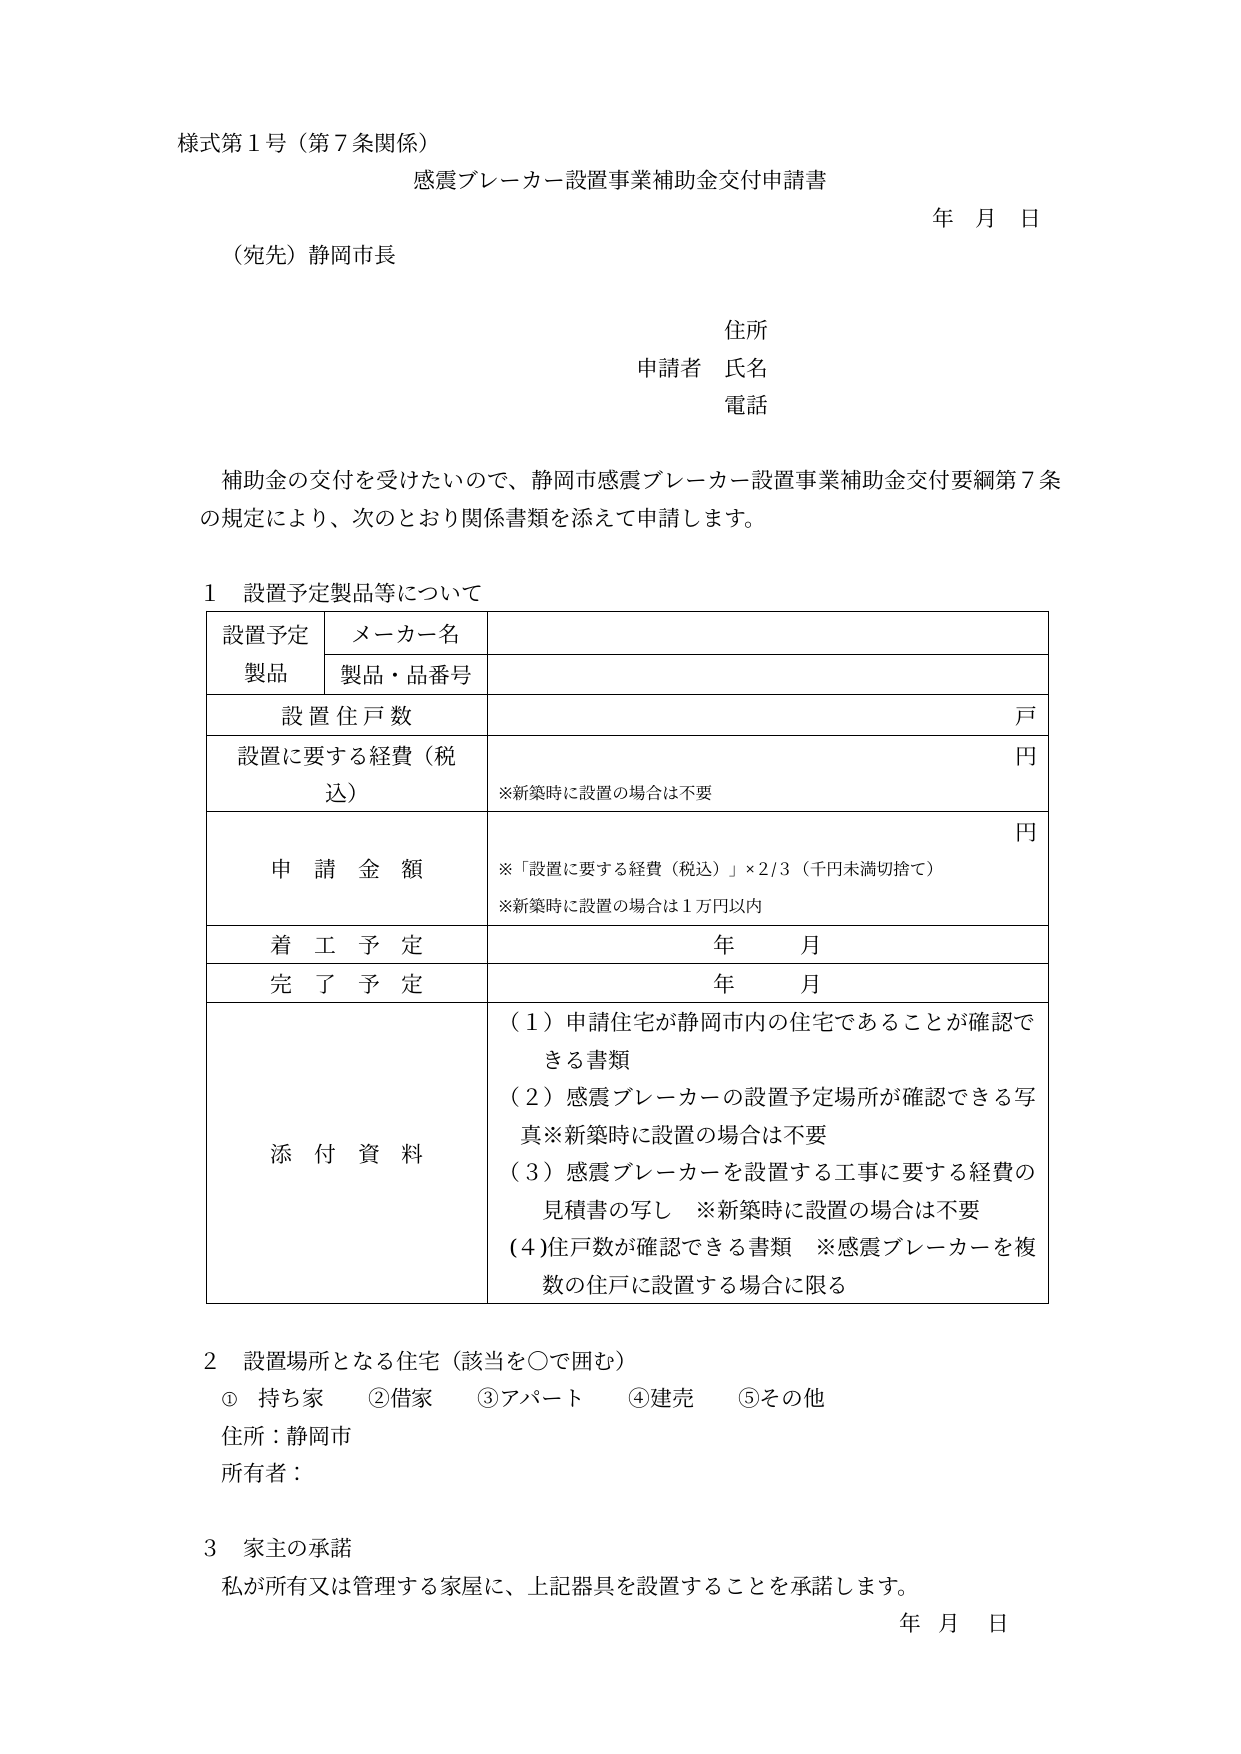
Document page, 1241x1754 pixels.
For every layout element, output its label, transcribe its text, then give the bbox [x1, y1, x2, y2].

table_cell 設置に要する経費（税込） [207, 736, 487, 811]
table_cell 設 置 住 戸 数 [207, 695, 487, 735]
table_cell 円 ※新築時に設置の場合は不要 [488, 736, 1048, 811]
text ２ 設置場所となる住宅（該当を○で囲む） [177, 1341, 1063, 1379]
text 補助金の交付を受けたいので、静岡市感震ブレーカー設置事業補助金交付要綱第７条の規定により、次のとおり関係書類を添えて申請します。 [199, 461, 1063, 536]
text 所有者： [177, 1454, 1063, 1491]
table_cell [488, 655, 1048, 694]
table_header [488, 612, 1048, 654]
text 私が所有又は管理する家屋に、上記器具を設置することを承諾します。 [177, 1566, 1063, 1604]
list 持ち家 ②借家 ③アパート ④建売 ⑤その他 [221, 1379, 1063, 1416]
text 電話 [177, 386, 1063, 423]
table_cell 円 ※「設置に要する経費（税込）」×２/３（千円未満切捨て） ※新築時に設置の場合は１万円以内 [488, 812, 1048, 924]
text 感震ブレーカー設置事業補助金交付申請書 [177, 161, 1063, 198]
table_cell 年 月 [488, 964, 1048, 1002]
text 申請者 氏名 [177, 348, 1063, 386]
table_header 設置予定 製品 [207, 612, 324, 694]
table_cell 添 付 資 料 [207, 1003, 487, 1303]
text （宛先）静岡市長 [177, 236, 1063, 273]
table_cell 製品・品番号 [325, 655, 487, 694]
table_header メーカー名 [325, 612, 487, 654]
text 住所：静岡市 [177, 1416, 1063, 1454]
table_cell 完 了 予 定 [207, 964, 487, 1002]
text 住所 [177, 311, 1063, 348]
text １ 設置予定製品等について [177, 573, 1063, 611]
table_cell 年 月 [488, 926, 1048, 963]
table_cell 戸 [488, 695, 1048, 735]
table_cell 着 工 予 定 [207, 926, 487, 963]
table_cell 申 請 金 額 [207, 812, 487, 924]
text 年 月 日 [177, 198, 1041, 236]
table_cell （１）申請住宅が静岡市内の住宅であることが確認できる書類 （２）感震ブレーカーの設置予定場所が確認できる写真※新築時に設置の場合は不要 （３）感震ブレーカーを設置する工事に要する経費の見積書の写し ※新築時に設置の場合は不要 (４)住戸数が確認できる書類 ※感震ブレーカーを複数の住戸に設置する場合に限る [488, 1003, 1048, 1303]
text ３ 家主の承諾 [177, 1529, 1063, 1566]
text 様式第１号（第７条関係） [177, 123, 1063, 161]
text 年 月 日 [177, 1604, 1063, 1641]
